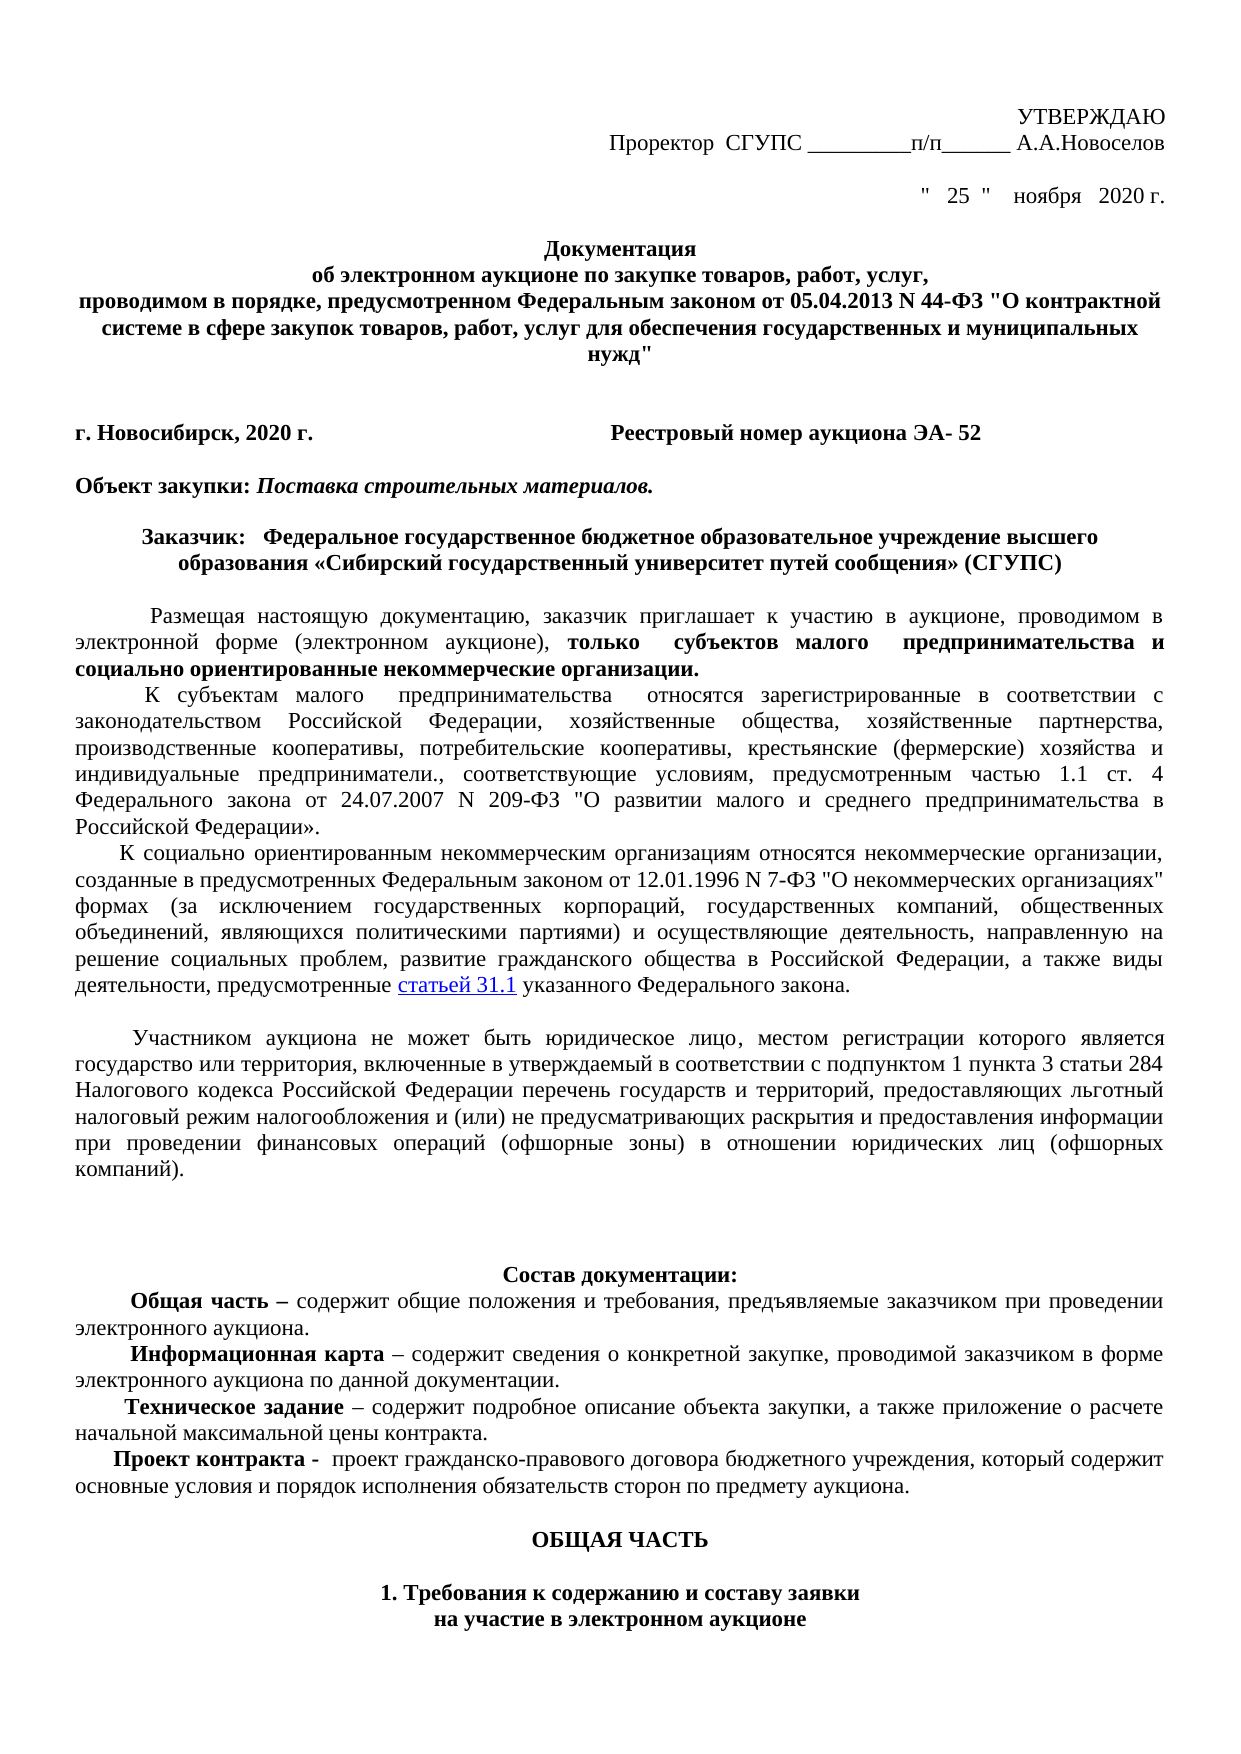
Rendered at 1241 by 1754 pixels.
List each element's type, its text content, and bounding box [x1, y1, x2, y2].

text Документация [75, 235, 1165, 261]
text проводимом в порядке, предусмотренном Федеральным законом от 05.04.2013 N 44-ФЗ "О контрактной системе в сфере закупок товаров, работ, услуг для обеспечения государственных и муниципальных нужд" [75, 287, 1165, 367]
text Общая часть – содержит общие положения и требования, предъявляемые заказчиком при проведении электронного аукциона. [75, 1287, 1165, 1340]
text УТВЕРЖДАЮ [1, 103, 1165, 129]
text Проректор СГУПС _________п/п______ А.А.Новоселов [75, 129, 1165, 156]
text К субъектам малого предпринимательства относятся зарегистрированные в соответствии с законодательством Российской Федерации, хозяйственные общества, хозяйственные партнерства, производственные кооперативы, потребительские кооперативы, крестьянские (фермерские) хозяйства и индивидуальные предприниматели., соответствующие условиям, предусмотренным частью 1.1 ст. 4 Федерального закона от 24.07.2007 N 209-ФЗ "О развитии малого и среднего предпринимательства в Российской Федерации». [75, 681, 1165, 839]
text Проект контракта - проект гражданско-правового договора бюджетного учреждения, который содержит основные условия и порядок исполнения обязательств сторон по предмету аукциона. [75, 1445, 1165, 1498]
text Техническое задание – содержит подробное описание объекта закупки, а также приложение о расчете начальной максимальной цены контракта. [75, 1393, 1165, 1445]
text К социально ориентированным некоммерческим организациям относятся некоммерческие организации, созданные в предусмотренных Федеральным законом от 12.01.1996 N 7-ФЗ "О некоммерческих организациях" формах (за исключением государственных корпораций, государственных компаний, общественных объединений, являющихся политическими партиями) и осуществляющие деятельность, направленную на решение социальных проблем, развитие гражданского общества в Российской Федерации, а также виды деятельности, предусмотренные статьей 31.1 указанного Федерального закона. [75, 839, 1165, 997]
text об электронном аукционе по закупке товаров, работ, услуг, [75, 261, 1165, 287]
text 1. Требования к содержанию и составу заявки [75, 1579, 1165, 1605]
text Заказчик: Федеральное государственное бюджетное образовательное учреждение высшего образования «Сибирский государственный университет путей сообщения» (СГУПС) [75, 523, 1165, 576]
text Объект закупки: Поставка строительных материалов. [75, 472, 1165, 498]
text Состав документации: [75, 1261, 1165, 1287]
text на участие в электронном аукционе [75, 1605, 1165, 1632]
text г. Новосибирск, 2020 г. Реестровый номер аукциона ЭА- 52 [75, 419, 1165, 446]
text Размещая настоящую документацию, заказчик приглашает к участию в аукционе, проводимом в электронной форме (электронном аукционе), только субъектов малого предпринимательства и социально ориентированные некоммерческие организации. [75, 602, 1165, 681]
text Информационная карта – содержит сведения о конкретной закупке, проводимой заказчиком в форме электронного аукциона по данной документации. [75, 1340, 1165, 1393]
text " 25 " ноября 2020 г. [75, 182, 1165, 208]
text Участником аукциона не может быть юридическое лицо, местом регистрации которого является государство или территория, включенные в утверждаемый в соответствии с подпунктом 1 пункта 3 статьи 284 Налогового кодекса Российской Федерации перечень государств и территорий, предоставляющих льготный налоговый режим налогообложения и (или) не предусматривающих раскрытия и предоставления информации при проведении финансовых операций (офшорные зоны) в отношении юридических лиц (офшорных компаний). [75, 1024, 1165, 1182]
text ОБЩАЯ ЧАСТЬ [75, 1526, 1165, 1552]
